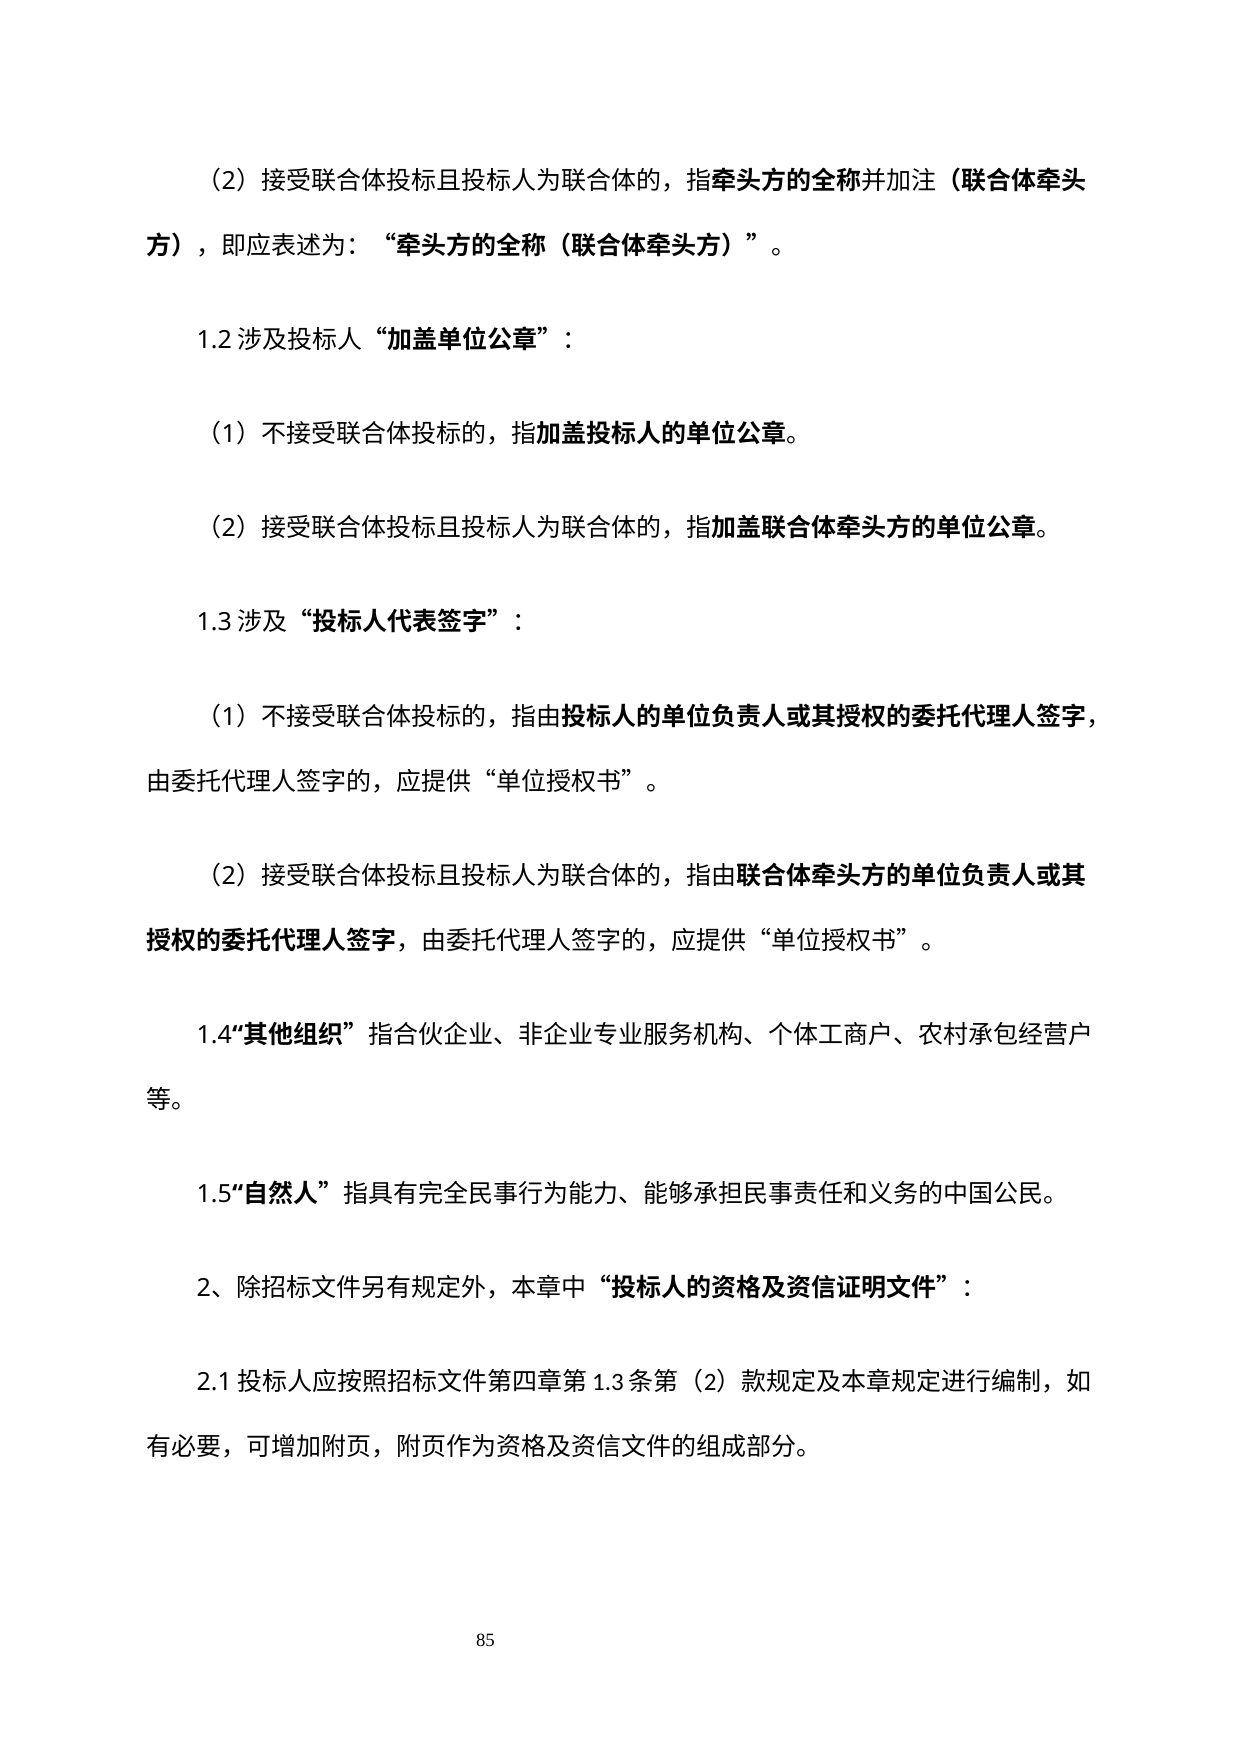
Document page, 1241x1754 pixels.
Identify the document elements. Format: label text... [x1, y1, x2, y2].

text （1）不接受联合体投标的，指由投标人的单位负责人或其授权的委托代理人签字，由委托代理人签字的，应提供“单位授权书”。 [146, 682, 1106, 812]
text （2）接受联合体投标且投标人为联合体的，指牵头方的全称并加注（联合体牵头方），即应表述为：“牵头方的全称（联合体牵头方）”。 [146, 146, 1106, 276]
text （2）接受联合体投标且投标人为联合体的，指加盖联合体牵头方的单位公章。 [146, 493, 1106, 558]
text （2）接受联合体投标且投标人为联合体的，指由联合体牵头方的单位负责人或其授权的委托代理人签字，由委托代理人签字的，应提供“单位授权书”。 [146, 841, 1106, 971]
text 1.4“其他组织”指合伙企业、非企业专业服务机构、个体工商户、农村承包经营户等。 [146, 1000, 1106, 1130]
text 2、除招标文件另有规定外，本章中“投标人的资格及资信证明文件”： [146, 1253, 1106, 1318]
text 1.5“自然人”指具有完全民事行为能力、能够承担民事责任和义务的中国公民。 [146, 1159, 1106, 1224]
text （1）不接受联合体投标的，指加盖投标人的单位公章。 [146, 399, 1106, 464]
text 1.2涉及投标人“加盖单位公章”： [146, 305, 1106, 370]
text 1.3涉及“投标人代表签字”： [146, 587, 1106, 652]
text 2.1投标人应按照招标文件第四章第1.3条第（2）款规定及本章规定进行编制，如有必要，可增加附页，附页作为资格及资信文件的组成部分。 [146, 1347, 1106, 1477]
